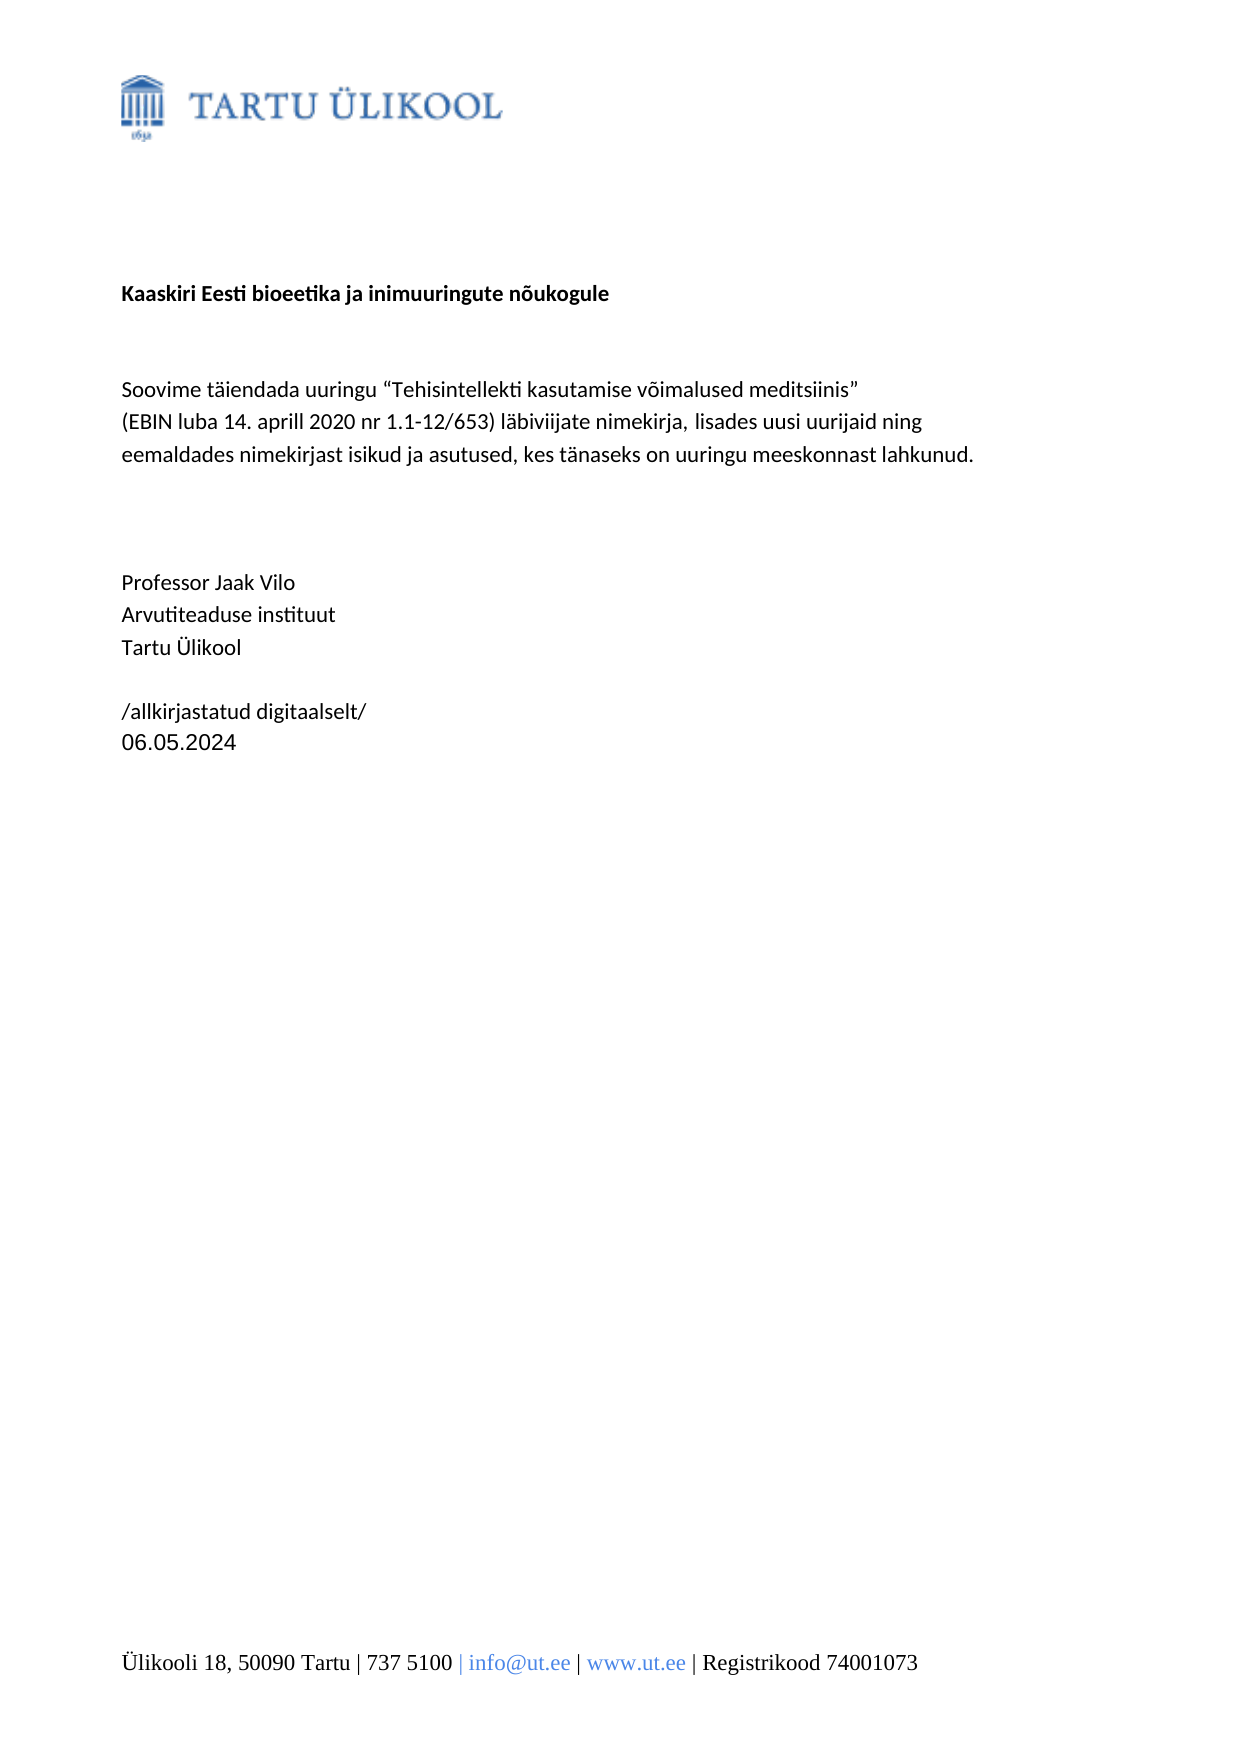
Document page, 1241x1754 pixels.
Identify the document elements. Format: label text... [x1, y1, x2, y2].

text Arvutiteaduse instituut [121, 601, 1134, 629]
text 06.05.2024 [121, 729, 1134, 756]
text (EBIN luba 14. aprill 2020 nr 1.1-12/653) läbiviijate nimekirja, lisades uusi uurijaid ning [121, 407, 1134, 436]
text eemaldades nimekirjast isikud ja asutused, kes tänaseks on uuringu meeskonnast lahkunud. [121, 440, 1134, 468]
text Professor Jaak Vilo [121, 568, 1134, 596]
text Soovime täiendada uuringu “Tehisintellekti kasutamise võimalused meditsiinis” [121, 375, 1134, 403]
text Kaaskiri Eesti bioeetika ja inimuuringute nõukogule [121, 279, 1134, 307]
picture [121, 75, 503, 142]
text Tartu Ülikool [121, 633, 1134, 661]
text /allkirjastatud digitaalselt/ [121, 697, 1134, 725]
